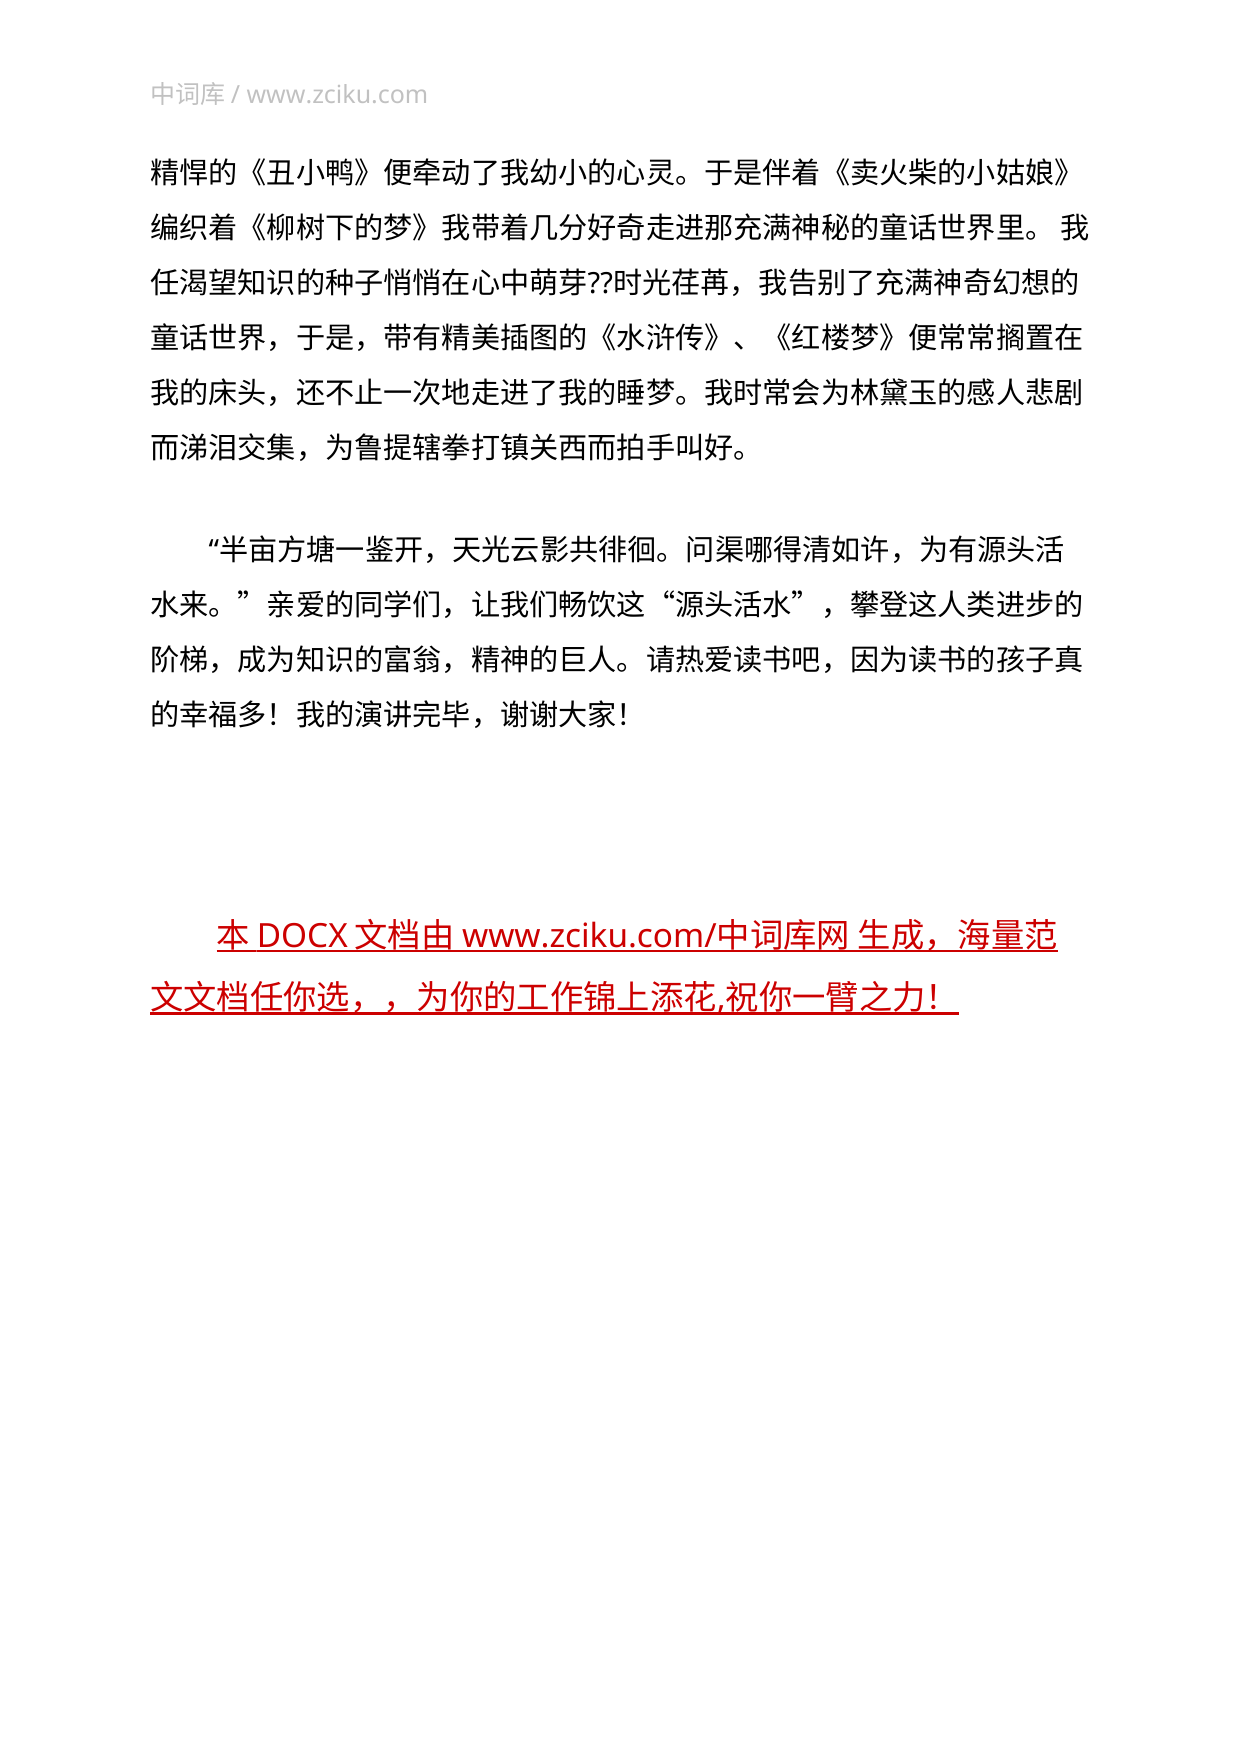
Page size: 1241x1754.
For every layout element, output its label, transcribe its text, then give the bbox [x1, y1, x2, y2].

text 本DOCX文档由 www.zciku.com/中词库网 生成，海量范文文档任你选，，为你的工作锦上添花,祝你一臂之力！ [150, 908, 1090, 1019]
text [150, 150, 1090, 467]
text “半亩方塘一鉴开，天光云影共徘徊。问渠哪得清如许，为有源头活水来。”亲爱的同学们，让我们畅饮这“源头活水”，攀登这人类进步的阶梯，成为知识的富翁，精神的巨人。请热爱读书吧，因为读书的孩子真的幸福多！我的演讲完毕，谢谢大家！ [150, 526, 1090, 733]
